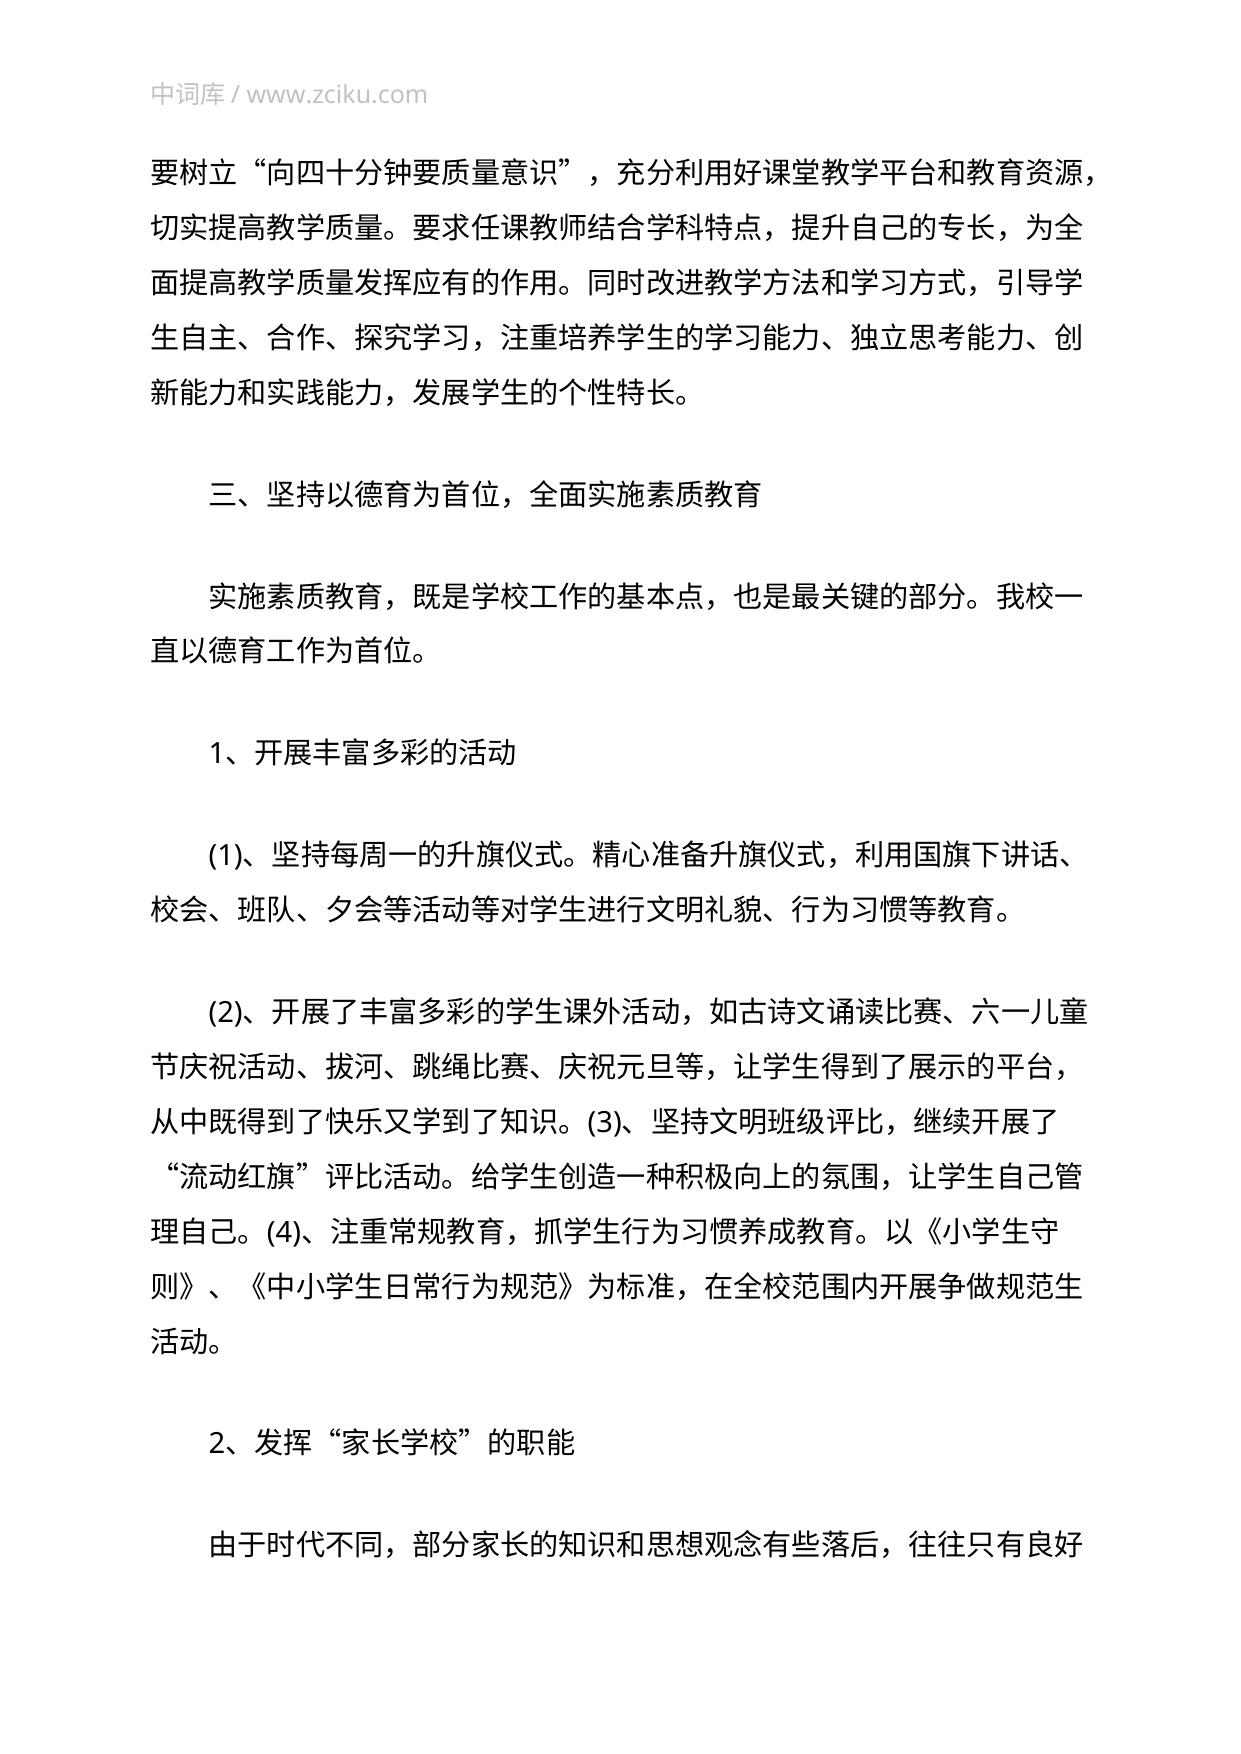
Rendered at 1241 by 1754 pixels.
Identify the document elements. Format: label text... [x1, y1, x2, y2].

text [150, 150, 1090, 412]
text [150, 1522, 1090, 1564]
text 实施素质教育，既是学校工作的基本点，也是最关键的部分。我校一直以德育工作为首位。 [150, 573, 1090, 670]
text 1、开展丰富多彩的活动 [150, 730, 1090, 772]
text (2)、开展了丰富多彩的学生课外活动，如古诗文诵读比赛、六一儿童节庆祝活动、拔河、跳绳比赛、庆祝元旦等，让学生得到了展示的平台，从中既得到了快乐又学到了知识。(3)、坚持文明班级评比，继续开展了“流动红旗”评比活动。给学生创造一种积极向上的氛围，让学生自己管理自己。(4)、注重常规教育，抓学生行为习惯养成教育。以《小学生守则》、《中小学生日常行为规范》为标准，在全校范围内开展争做规范生活动。 [150, 988, 1090, 1361]
text (1)、坚持每周一的升旗仪式。精心准备升旗仪式，利用国旗下讲话、校会、班队、夕会等活动等对学生进行文明礼貌、行为习惯等教育。 [150, 832, 1090, 929]
text 三、坚持以德育为首位，全面实施素质教育 [150, 471, 1090, 514]
text 2、发挥“家长学校”的职能 [150, 1420, 1090, 1462]
